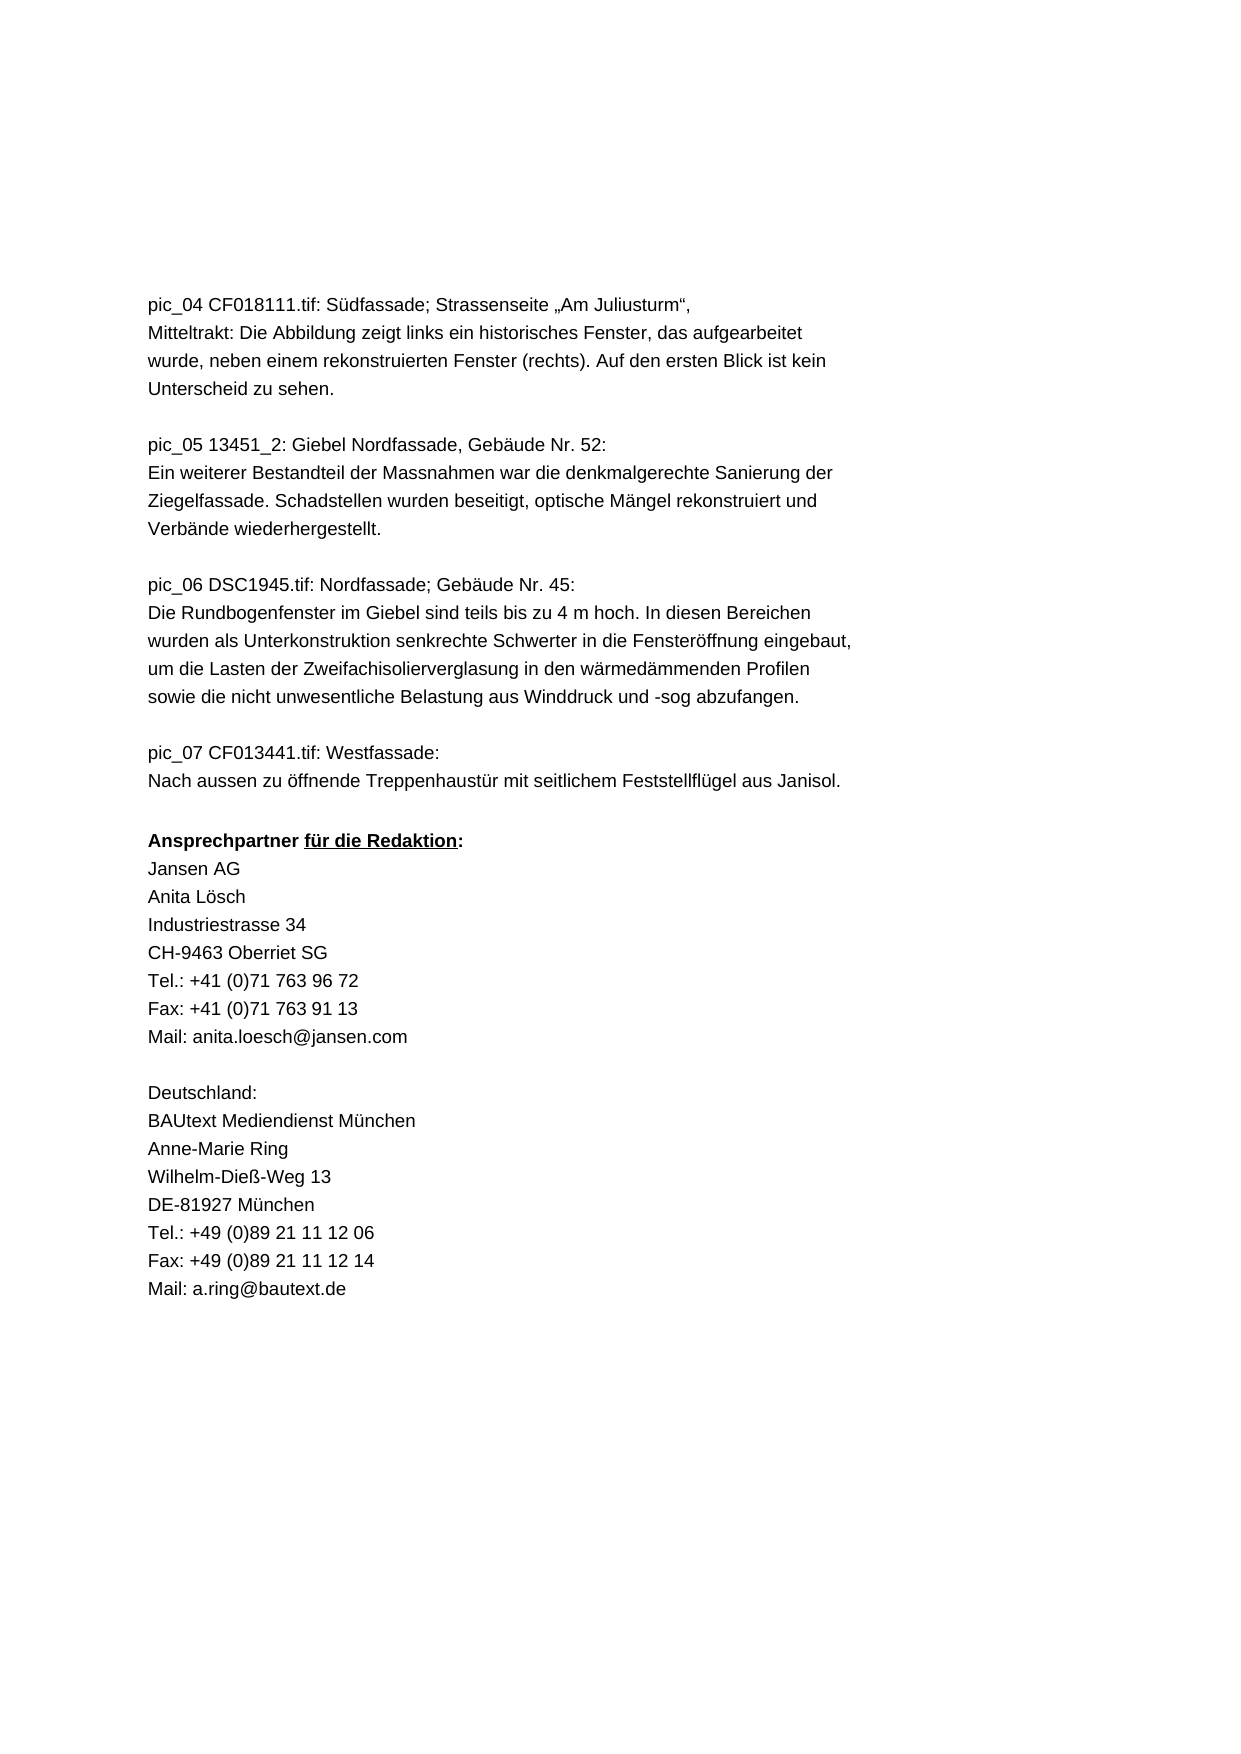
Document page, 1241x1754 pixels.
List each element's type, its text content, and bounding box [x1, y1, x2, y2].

text Jansen AG [148, 857, 856, 879]
text pic_07 CF013441.tif: Westfassade: [148, 742, 856, 764]
text Nach aussen zu öffnende Treppenhaustür mit seitlichem Feststellflügel aus Janisol. [148, 770, 856, 792]
text pic_06 DSC1945.tif: Nordfassade; Gebäude Nr. 45: [148, 574, 856, 596]
text Deutschland: [148, 1082, 856, 1103]
text Tel.: +49 (0)89 21 11 12 06 [148, 1222, 856, 1243]
text Mail: a.ring@bautext.de [148, 1278, 856, 1299]
text Die Rundbogenfenster im Giebel sind teils bis zu 4 m hoch. In diesen Bereichen wurden als Unterkonstruktion senkrechte Schwerter in die Fensteröffnung eingebaut, um die Lasten der Zweifachisolierverglasung in den wärmedämmenden Profilen sowie die nicht unwesentliche Belastung aus Winddruck und -sog abzufangen. [148, 602, 856, 708]
text DE-81927 München [148, 1194, 856, 1215]
text Mitteltrakt: Die Abbildung zeigt links ein historisches Fenster, das aufgearbeitet wurde, neben einem rekonstruierten Fenster (rechts). Auf den ersten Blick ist kein Unterscheid zu sehen. [148, 322, 856, 399]
text Tel.: +41 (0)71 763 96 72 [148, 969, 856, 991]
text Mail: anita.loesch@jansen.com [148, 1026, 856, 1047]
text pic_04 CF018111.tif: Südfassade; Strassenseite „Am Juliusturm“, [148, 294, 856, 315]
text Industriestrasse 34 [148, 913, 856, 935]
text Anita Lösch [148, 885, 856, 907]
text Fax: +49 (0)89 21 11 12 14 [148, 1250, 856, 1271]
text CH-9463 Oberriet SG [148, 941, 856, 963]
text Anne-Marie Ring [148, 1138, 856, 1159]
text Fax: +41 (0)71 763 91 13 [148, 997, 856, 1019]
text Ein weiterer Bestandteil der Massnahmen war die denkmalgerechte Sanierung der Ziegelfassade. Schadstellen wurden beseitigt, optische Mängel rekonstruiert und Verbände wiederhergestellt. [148, 462, 856, 539]
text BAUtext Mediendienst München [148, 1109, 856, 1131]
text Ansprechpartner für die Redaktion: [148, 829, 856, 851]
text pic_05 13451_2: Giebel Nordfassade, Gebäude Nr. 52: [148, 434, 856, 456]
text Wilhelm-Dieß-Weg 13 [148, 1166, 856, 1187]
